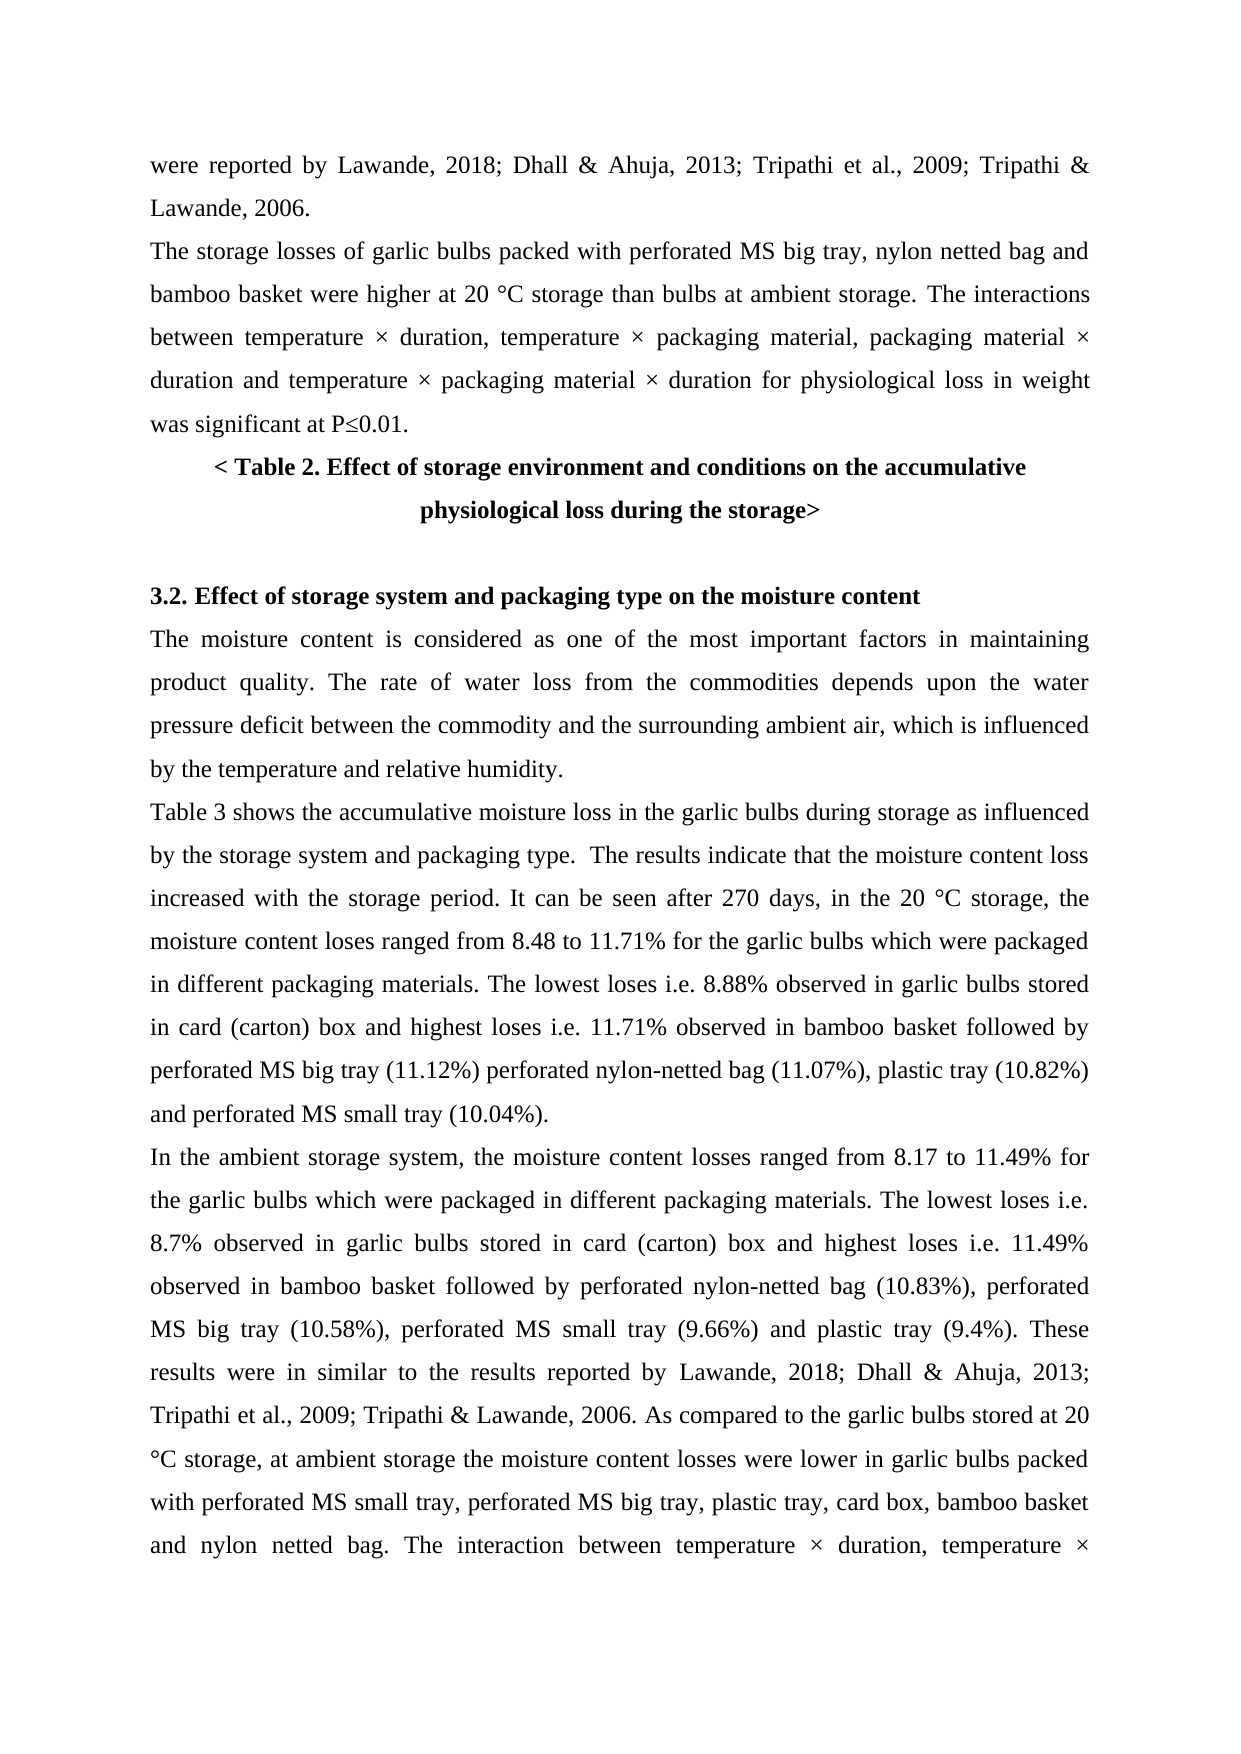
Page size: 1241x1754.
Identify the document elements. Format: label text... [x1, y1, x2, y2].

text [150, 1142, 1090, 1559]
list Effect of storage system and packaging type on the moisture content [150, 581, 1090, 610]
text The storage losses of garlic bulbs packed with perforated MS big tray, nylon netted bag and bamboo basket were higher at 20 °C storage than bulbs at ambient storage. The interactions between temperature × duration, temperature × packaging material, packaging material × duration and temperature × packaging material × duration for physiological loss in weight was significant at P≤0.01. [150, 236, 1090, 437]
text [150, 150, 1090, 222]
text The moisture content is considered as one of the most important factors in maintaining product quality. The rate of water loss from the commodities depends upon the water pressure deficit between the commodity and the surrounding ambient air, which is influenced by the temperature and relative humidity. [150, 624, 1090, 782]
text Table 3 shows the accumulative moisture loss in the garlic bulbs during storage as influenced by the storage system and packaging type. The results indicate that the moisture content loss increased with the storage period. It can be seen after 270 days, in the 20 °C storage, the moisture content loses ranged from 8.48 to 11.71% for the garlic bulbs which were packaged in different packaging materials. The lowest loses i.e. 8.88% observed in garlic bulbs stored in card (carton) box and highest loses i.e. 11.71% observed in bamboo basket followed by perforated MS big tray (11.12%) perforated nylon-netted bag (11.07%), plastic tray (10.82%) and perforated MS small tray (10.04%). [150, 797, 1090, 1127]
text < Table 2. Effect of storage environment and conditions on the accumulative physiological loss during the storage> [150, 452, 1090, 524]
